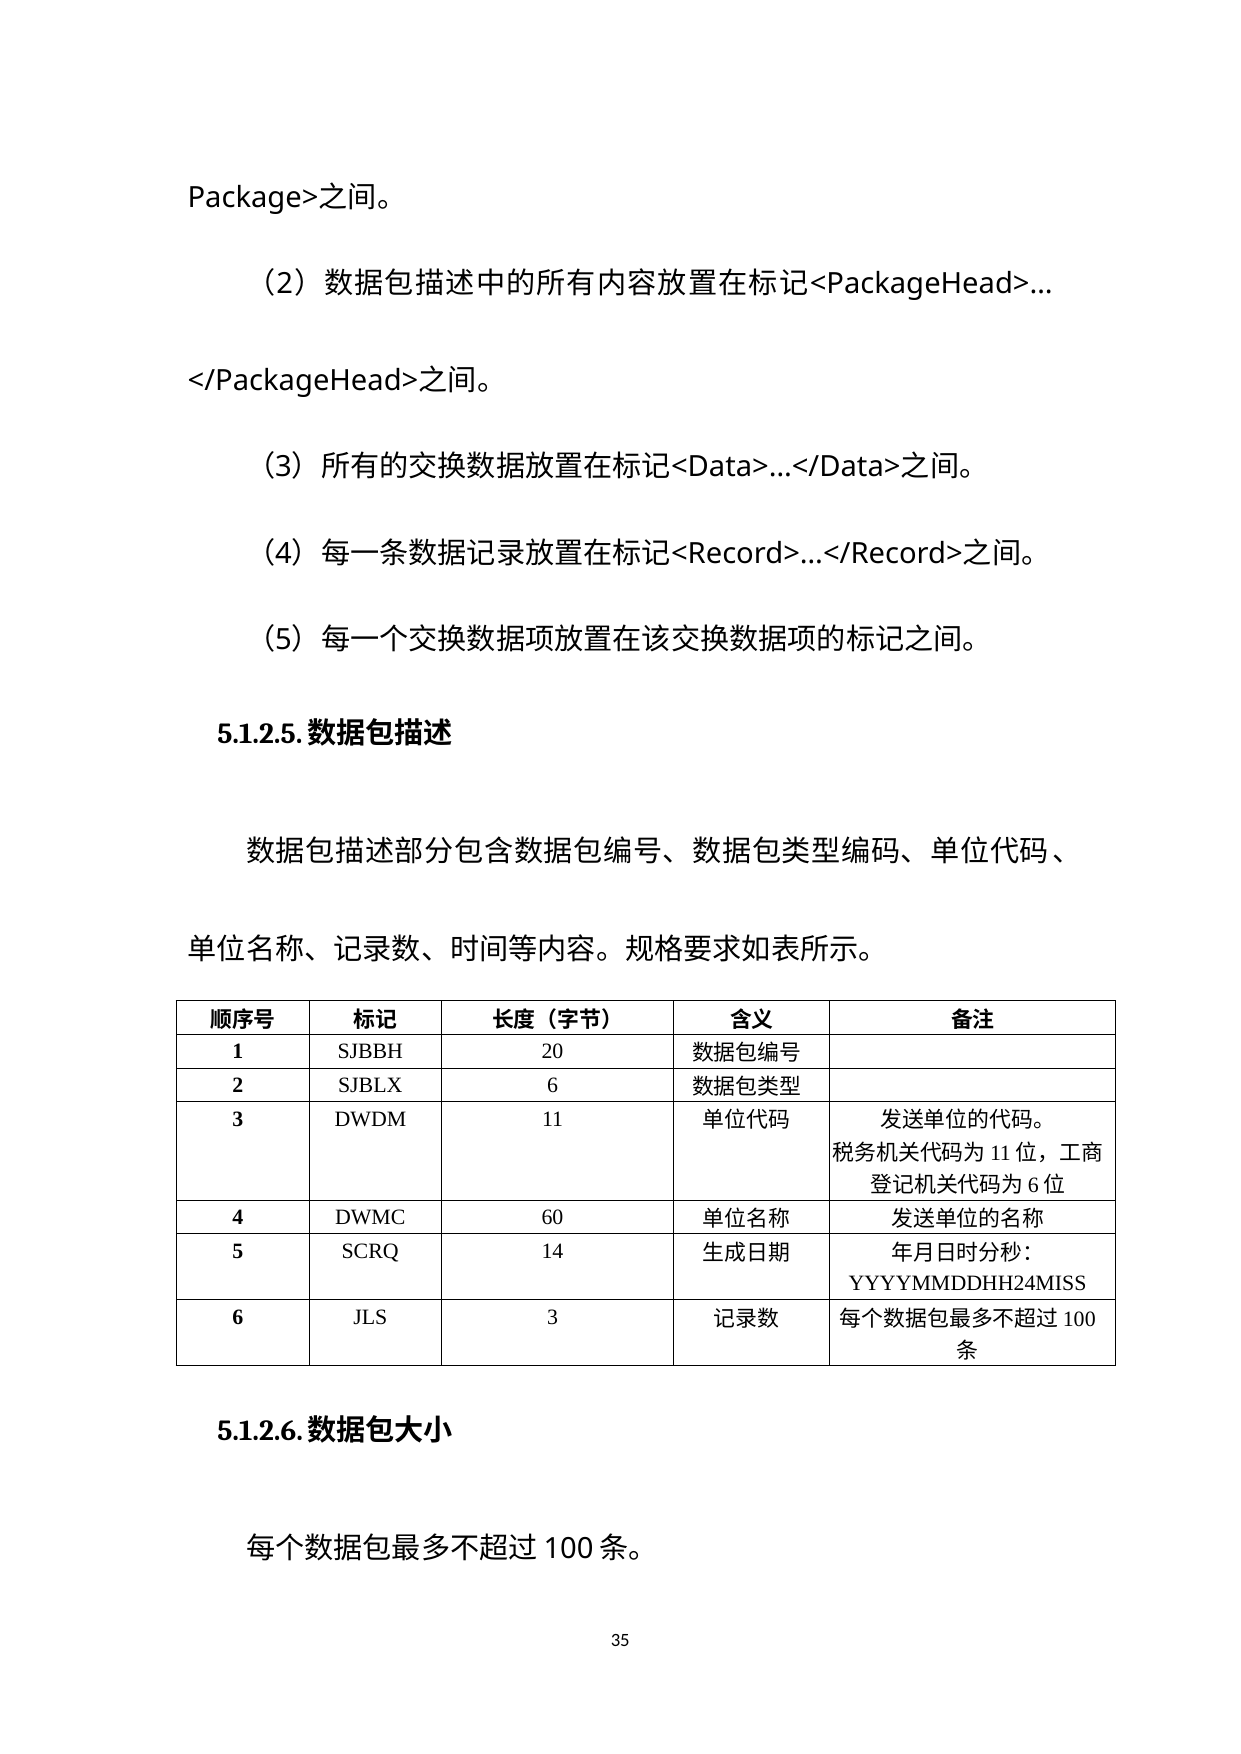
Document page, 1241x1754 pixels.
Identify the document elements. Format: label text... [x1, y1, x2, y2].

table_cell 6 [177, 1300, 309, 1365]
table_cell 单位名称 [674, 1201, 829, 1233]
table_cell 3 [442, 1300, 673, 1365]
table_cell DWMC [310, 1201, 441, 1233]
table_cell 单位代码 [674, 1102, 829, 1199]
text （5）每一个交换数据项放置在该交换数据项的标记之间。 [187, 604, 1053, 669]
table_cell 3 [177, 1102, 309, 1199]
table_header 长度（字节） [442, 1001, 673, 1034]
table_cell 2 [177, 1069, 309, 1101]
table_cell 年月日时分秒： YYYYMMDDHH24MISS [830, 1234, 1115, 1299]
table_cell 60 [442, 1201, 673, 1233]
table_cell 1 [177, 1035, 309, 1067]
table_cell 5 [177, 1234, 309, 1299]
table_cell 14 [442, 1234, 673, 1299]
table_cell SJBBH [310, 1035, 441, 1067]
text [187, 162, 1053, 227]
table_cell 数据包类型 [674, 1069, 829, 1101]
table_cell SJBLX [310, 1069, 441, 1101]
table_cell SCRQ [310, 1234, 441, 1299]
subtitle 数据包描述 [217, 698, 1053, 763]
table_cell DWDM [310, 1102, 441, 1199]
subtitle 数据包大小 [217, 1395, 1053, 1460]
table_cell 发送单位的代码。 税务机关代码为11位，工商登记机关代码为6位 [830, 1102, 1115, 1199]
table_header 标记 [310, 1001, 441, 1034]
table_cell JLS [310, 1300, 441, 1365]
table_cell 发送单位的名称 [830, 1201, 1115, 1233]
table_cell [830, 1035, 1115, 1067]
table_cell 记录数 [674, 1300, 829, 1365]
text 数据包描述部分包含数据包编号、数据包类型编码、单位代码、单位名称、记录数、时间等内容。规格要求如表所示。 [187, 817, 1053, 979]
table_cell [830, 1069, 1115, 1101]
text 每个数据包最多不超过100条。 [187, 1514, 1053, 1579]
table_header 含义 [674, 1001, 829, 1034]
table_cell 20 [442, 1035, 673, 1067]
table_cell 每个数据包最多不超过100条 [830, 1300, 1115, 1365]
table_cell 11 [442, 1102, 673, 1199]
table_header 备注 [830, 1001, 1115, 1034]
text （2）数据包描述中的所有内容放置在标记<PackageHead>…</PackageHead>之间。 [187, 248, 1053, 411]
text （4）每一条数据记录放置在标记<Record>…</Record>之间。 [187, 518, 1053, 583]
text （3）所有的交换数据放置在标记<Data>…</Data>之间。 [187, 432, 1053, 497]
table_cell 生成日期 [674, 1234, 829, 1299]
table_cell 4 [177, 1201, 309, 1233]
table_cell 数据包编号 [674, 1035, 829, 1067]
table_cell 6 [442, 1069, 673, 1101]
table_header 顺序号 [177, 1001, 309, 1034]
